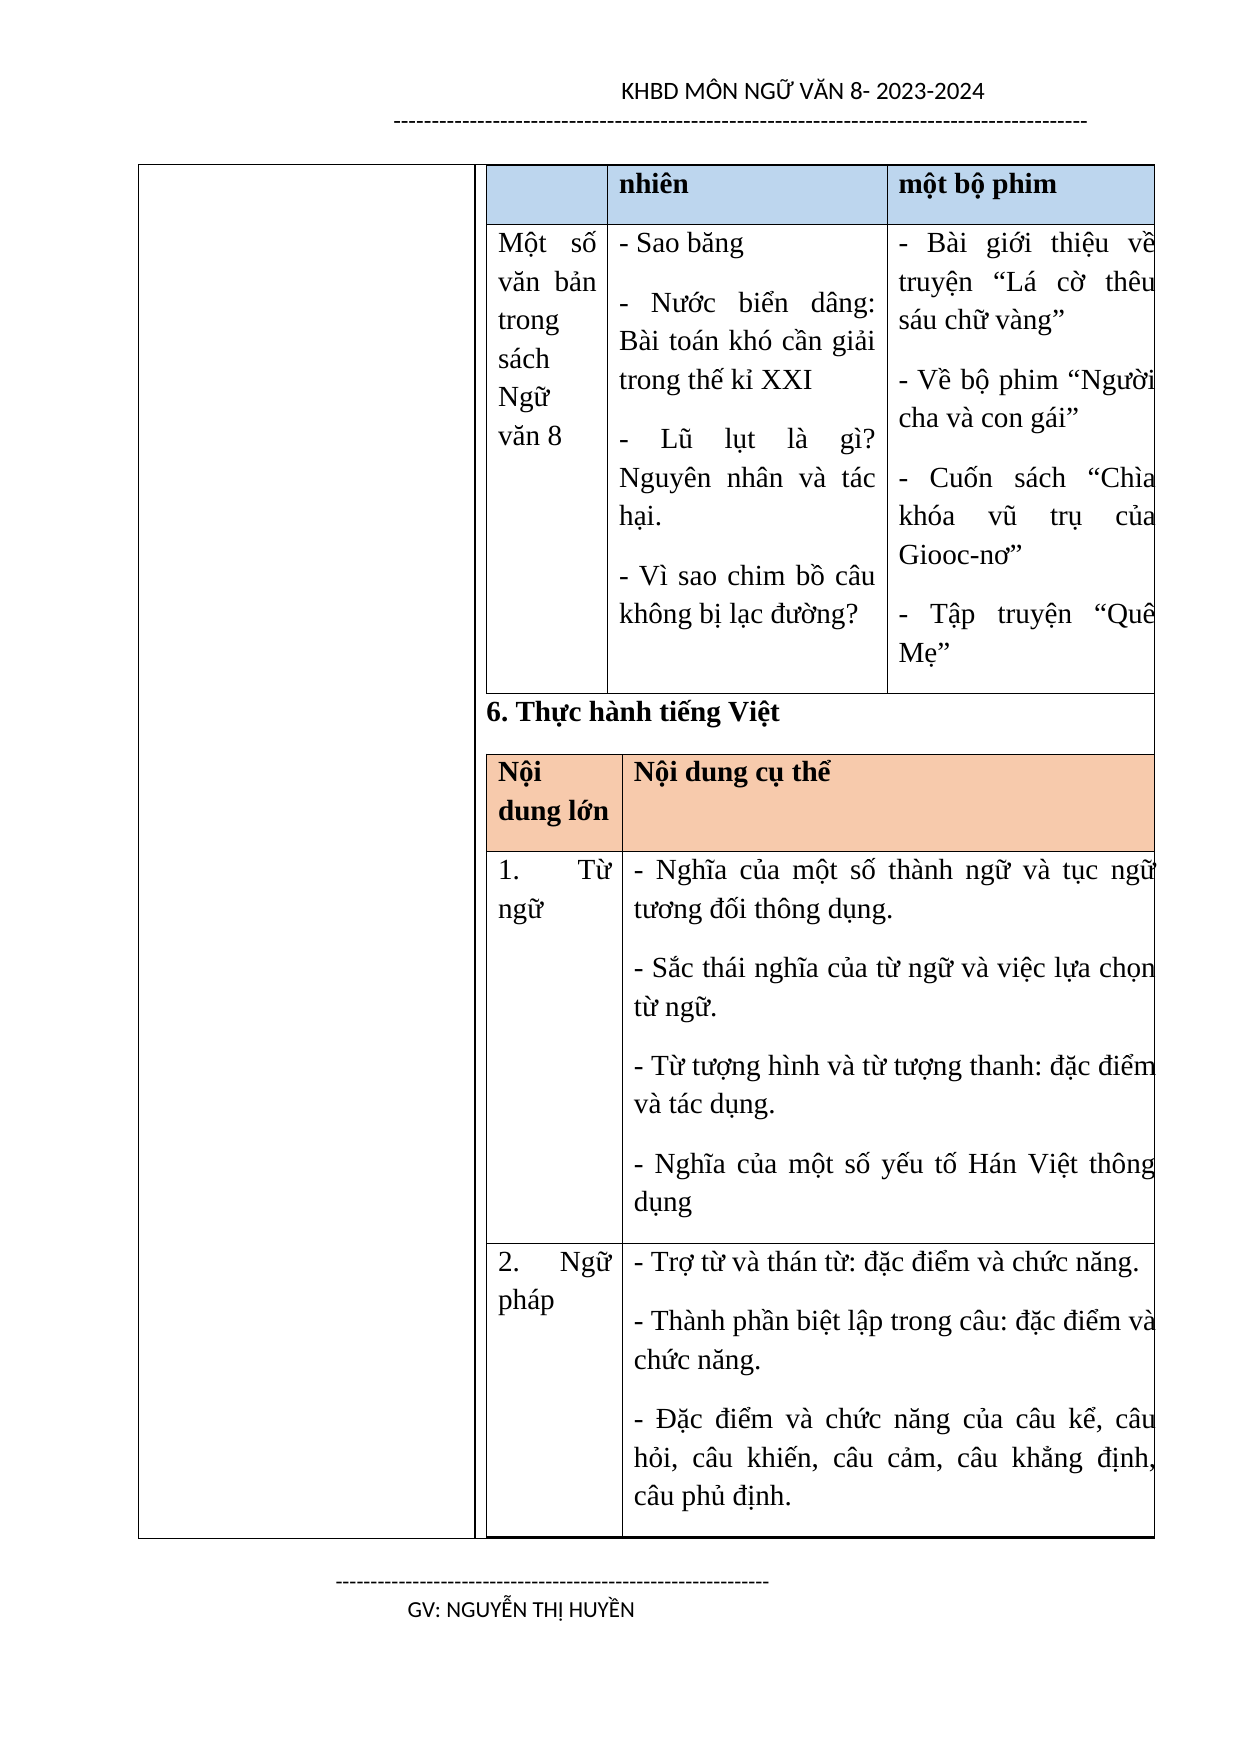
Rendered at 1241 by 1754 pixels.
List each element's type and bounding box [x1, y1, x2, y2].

table_cell [476, 165, 1154, 1537]
table_cell [139, 165, 474, 1537]
